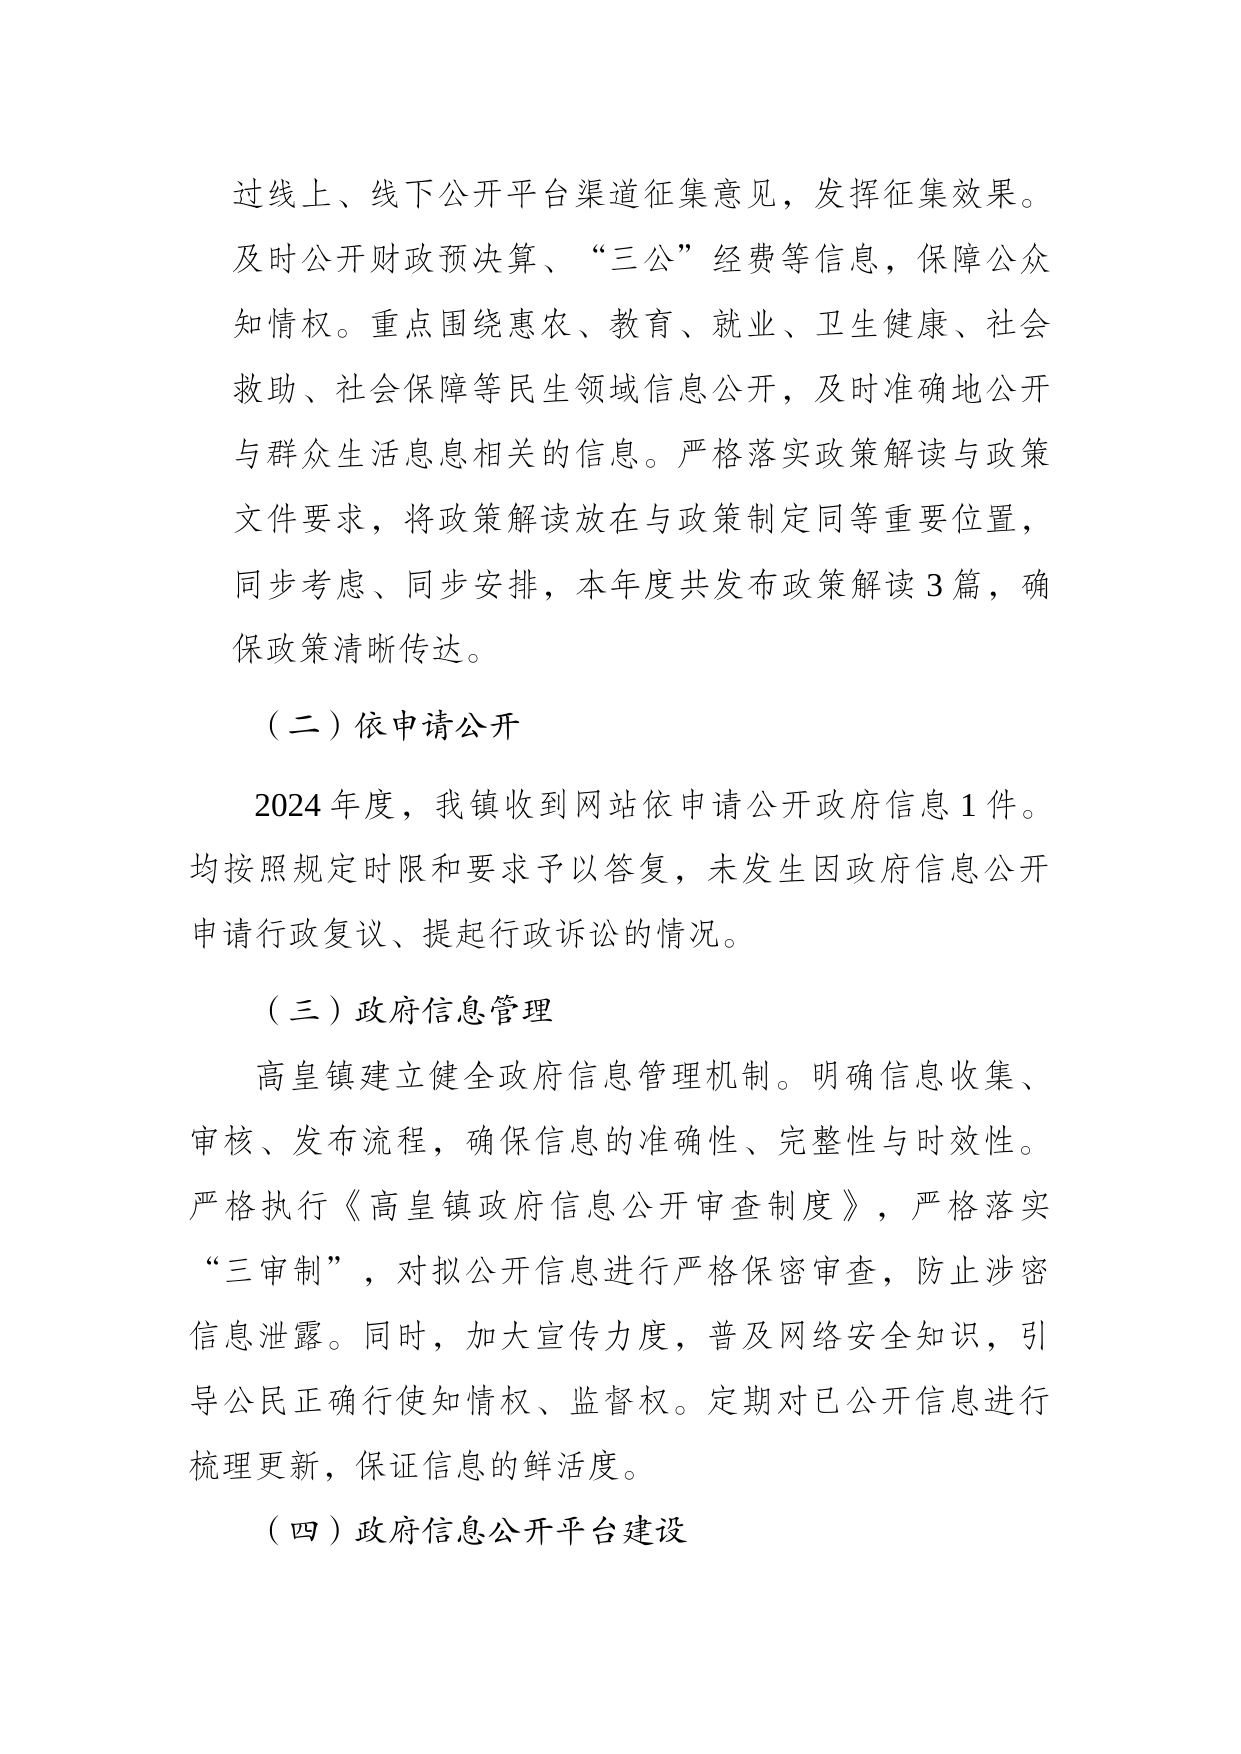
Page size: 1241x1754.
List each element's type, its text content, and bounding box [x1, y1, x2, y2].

list 2024年度，我镇收到网站依申请公开政府信息1件。均按照规定时限和要求予以答复，未发生因政府信息公开申请行政复议、提起行政诉讼的情况。 [187, 772, 1053, 967]
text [231, 162, 1053, 682]
text （四）政府信息公开平台建设 [187, 1499, 1053, 1564]
text （二）依申请公开 [187, 694, 1053, 759]
text 高皇镇建立健全政府信息管理机制。明确信息收集、审核、发布流程，确保信息的准确性、完整性与时效性。严格执行《高皇镇政府信息公开审查制度》，严格落实“三审制”，对拟公开信息进行严格保密审查，防止涉密信息泄露。同时，加大宣传力度，普及网络安全知识，引导公民正确行使知情权、监督权。定期对已公开信息进行梳理更新，保证信息的鲜活度。 [187, 1044, 1053, 1499]
text （三）政府信息管理 [187, 979, 1053, 1044]
